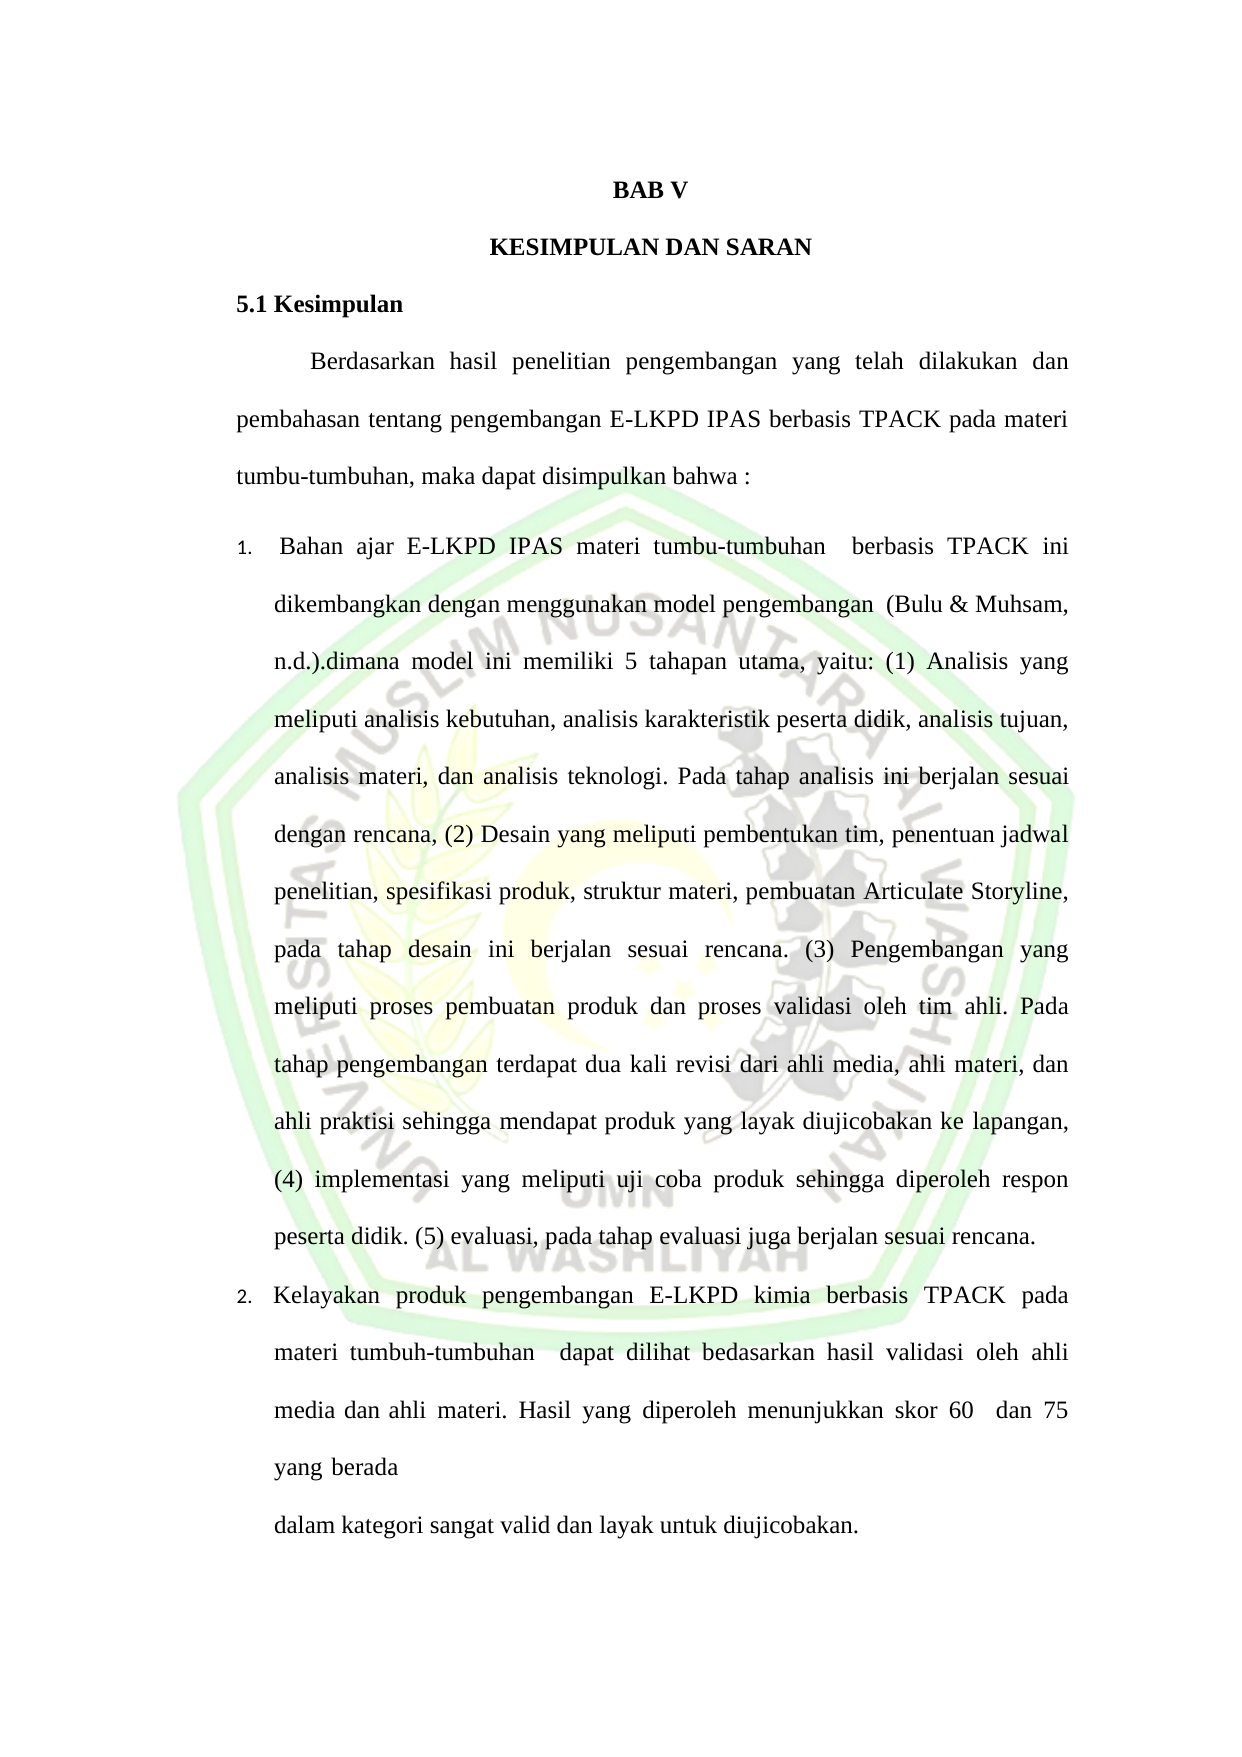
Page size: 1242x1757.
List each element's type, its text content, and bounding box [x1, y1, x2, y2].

text dalam kategori sangat valid dan layak untuk diujicobakan. [274, 1511, 1077, 1538]
text 1. Bahan ajar E-LKPD IPAS materi tumbu-tumbuhan berbasis TPACK ini dikembangkan dengan menggunakan model pengembangan (Bulu & Muhsam, n.d.).dimana model ini memiliki 5 tahapan utama, yaitu: (1) Analisis yang meliputi analisis kebutuhan, analisis karakteristik peserta didik, analisis tujuan, analisis materi, dan analisis teknologi. Pada tahap analisis ini berjalan sesuai dengan rencana, (2) Desain yang meliputi pembentukan tim, penentuan jadwal penelitian, spesifikasi produk, struktur materi, pembuatan Articulate Storyline, pada tahap desain ini berjalan sesuai rencana. (3) Pengembangan yang meliputi proses pembuatan produk dan proses validasi oleh tim ahli. Pada tahap pengembangan terdapat dua kali revisi dari ahli media, ahli materi, dan ahli praktisi sehingga mendapat produk yang layak diujicobakan ke lapangan, (4) implementasi yang meliputi uji coba produk sehingga diperoleh respon peserta didik. (5) evaluasi, pada tahap evaluasi juga berjalan sesuai rencana. [236, 531, 1069, 1250]
text 5.1 Kesimpulan [236, 289, 1077, 318]
text Berdasarkan hasil penelitian pengembangan yang telah dilakukan dan pembahasan tentang pengembangan E-LKPD IPAS berbasis TPACK pada materi tumbu-tumbuhan, maka dapat disimpulkan bahwa : [236, 346, 1068, 490]
text BAB V [608, 175, 693, 204]
text KESIMPULAN DAN SARAN [485, 233, 816, 260]
text 2. Kelayakan produk pengembangan E-LKPD kimia berbasis TPACK pada materi tumbuh-tumbuhan dapat dilihat bedasarkan hasil validasi oleh ahli media dan ahli materi. Hasil yang diperoleh menunjukkan skor 60 dan 75 yang berada [236, 1280, 1069, 1481]
